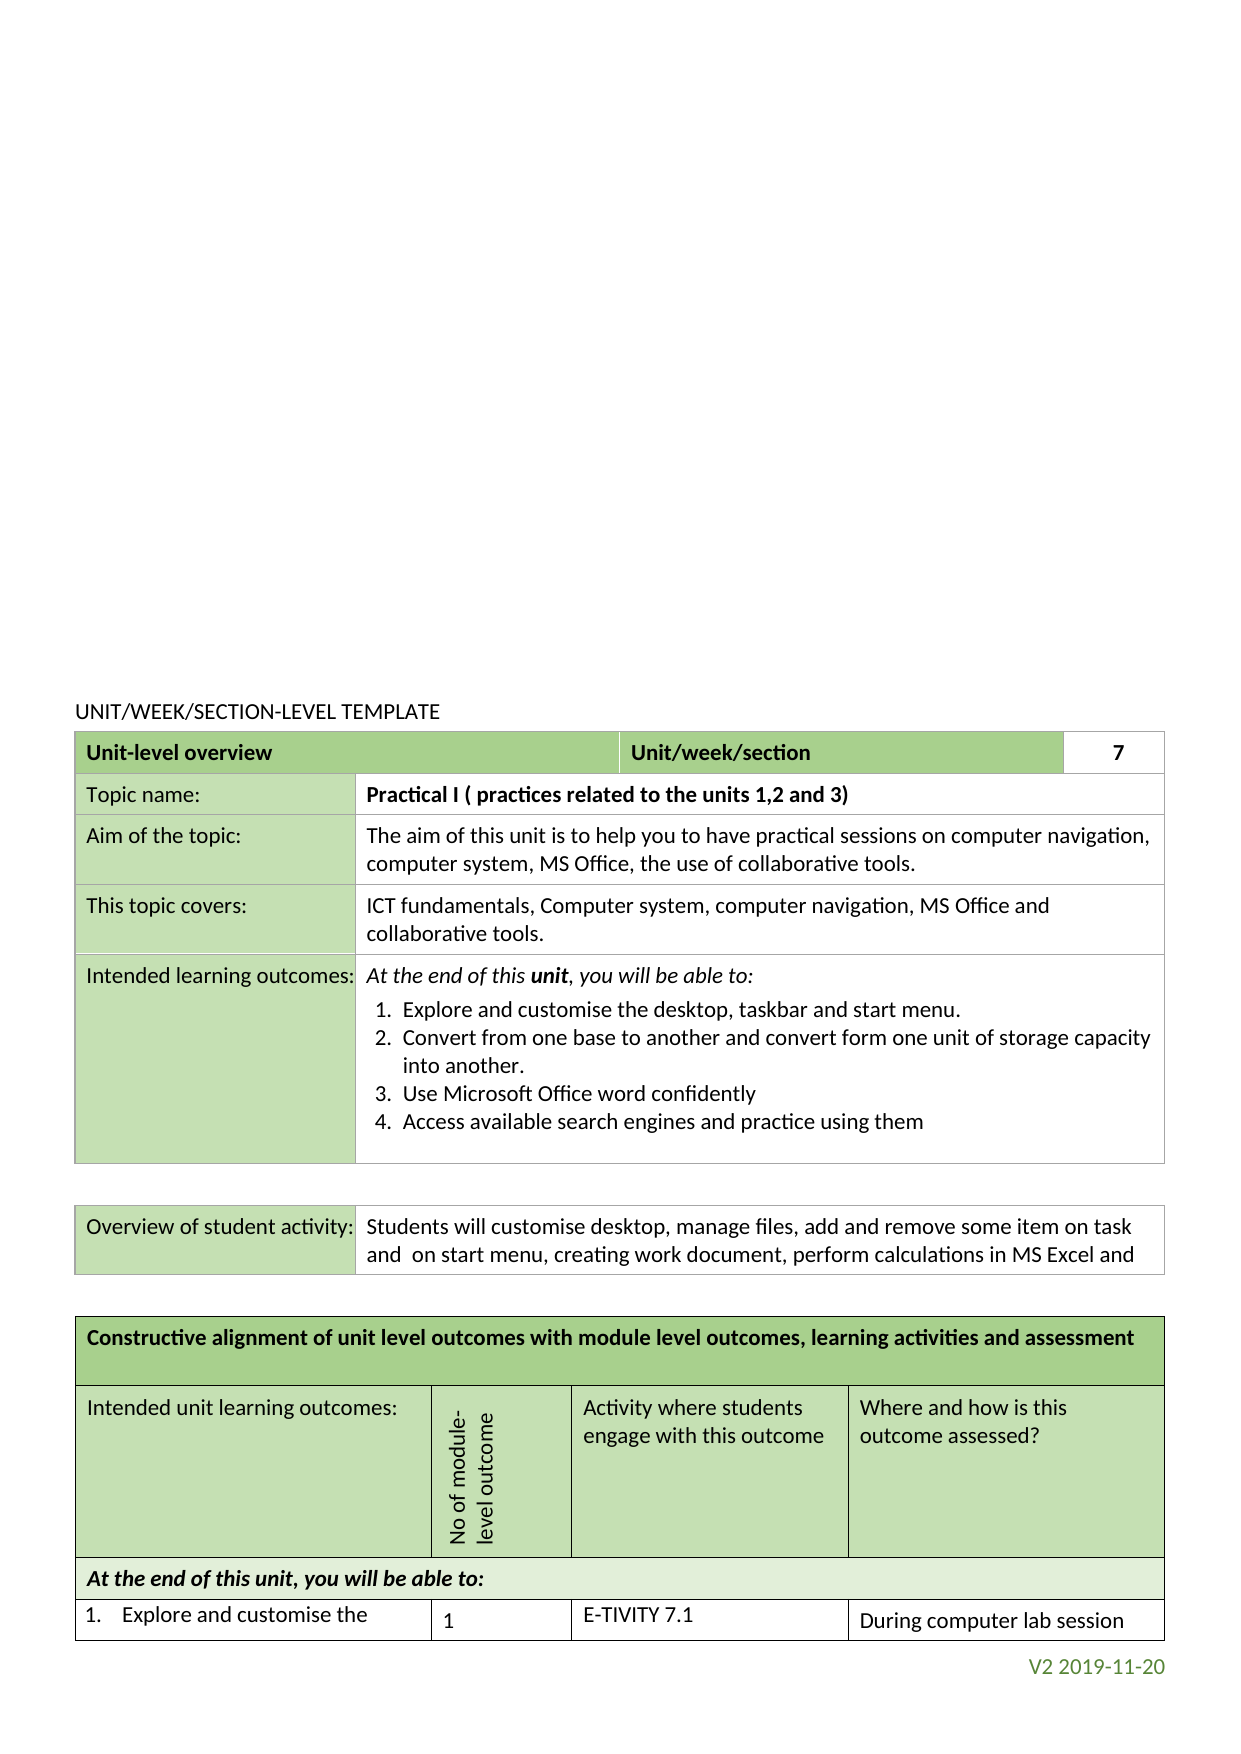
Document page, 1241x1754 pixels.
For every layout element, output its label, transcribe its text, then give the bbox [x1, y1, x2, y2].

table_cell Intended learning outcomes: [76, 955, 355, 1163]
table_cell At the end of this unit, you will be able to: Explore and customise the desktop, taskbar and start menu. Convert from one base to another and convert form one unit of storage capacity into another. Use Microsoft Office word confidently Access available search engines and practice using them [356, 955, 1164, 1163]
table_cell Aim of the topic: [76, 815, 355, 884]
table_header Overview of student activity: [76, 1206, 355, 1274]
table_cell Intended unit learning outcomes: [76, 1386, 431, 1557]
table_header Unit/week/section [620, 732, 1063, 773]
text UNIT/WEEK/SECTION-LEVEL TEMPLATE [75, 697, 1165, 725]
table_header Constructive alignment of unit level outcomes with module level outcomes, learning activities and assessment [76, 1317, 1164, 1385]
table_cell Topic name: [76, 774, 355, 814]
table_header Unit-level overview [76, 732, 619, 773]
table_cell The aim of this unit is to help you to have practical sessions on computer navigation, computer system, MS Office, the use of collaborative tools. [356, 815, 1164, 884]
table_cell Activity where students engage with this outcome [572, 1386, 848, 1557]
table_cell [76, 1600, 431, 1640]
table_cell Practical I ( practices related to the units 1,2 and 3) [356, 774, 1164, 814]
table_cell At the end of this unit, you will be able to: [76, 1558, 1164, 1599]
table_cell ICT fundamentals, Computer system, computer navigation, MS Office and collaborative tools. [356, 885, 1164, 953]
table_cell No of module-level outcome [432, 1386, 571, 1557]
table_header Students will customise desktop, manage files, add and remove some item on task and on start menu, creating work document, perform calculations in MS Excel and [356, 1206, 1164, 1274]
table_header 7 [1064, 732, 1164, 773]
table_cell This topic covers: [76, 885, 355, 953]
table_cell E-TIVITY 7.1 [572, 1600, 848, 1640]
table_cell Where and how is this outcome assessed? [849, 1386, 1164, 1557]
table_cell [849, 1600, 1164, 1640]
table_cell 1 [432, 1600, 571, 1640]
